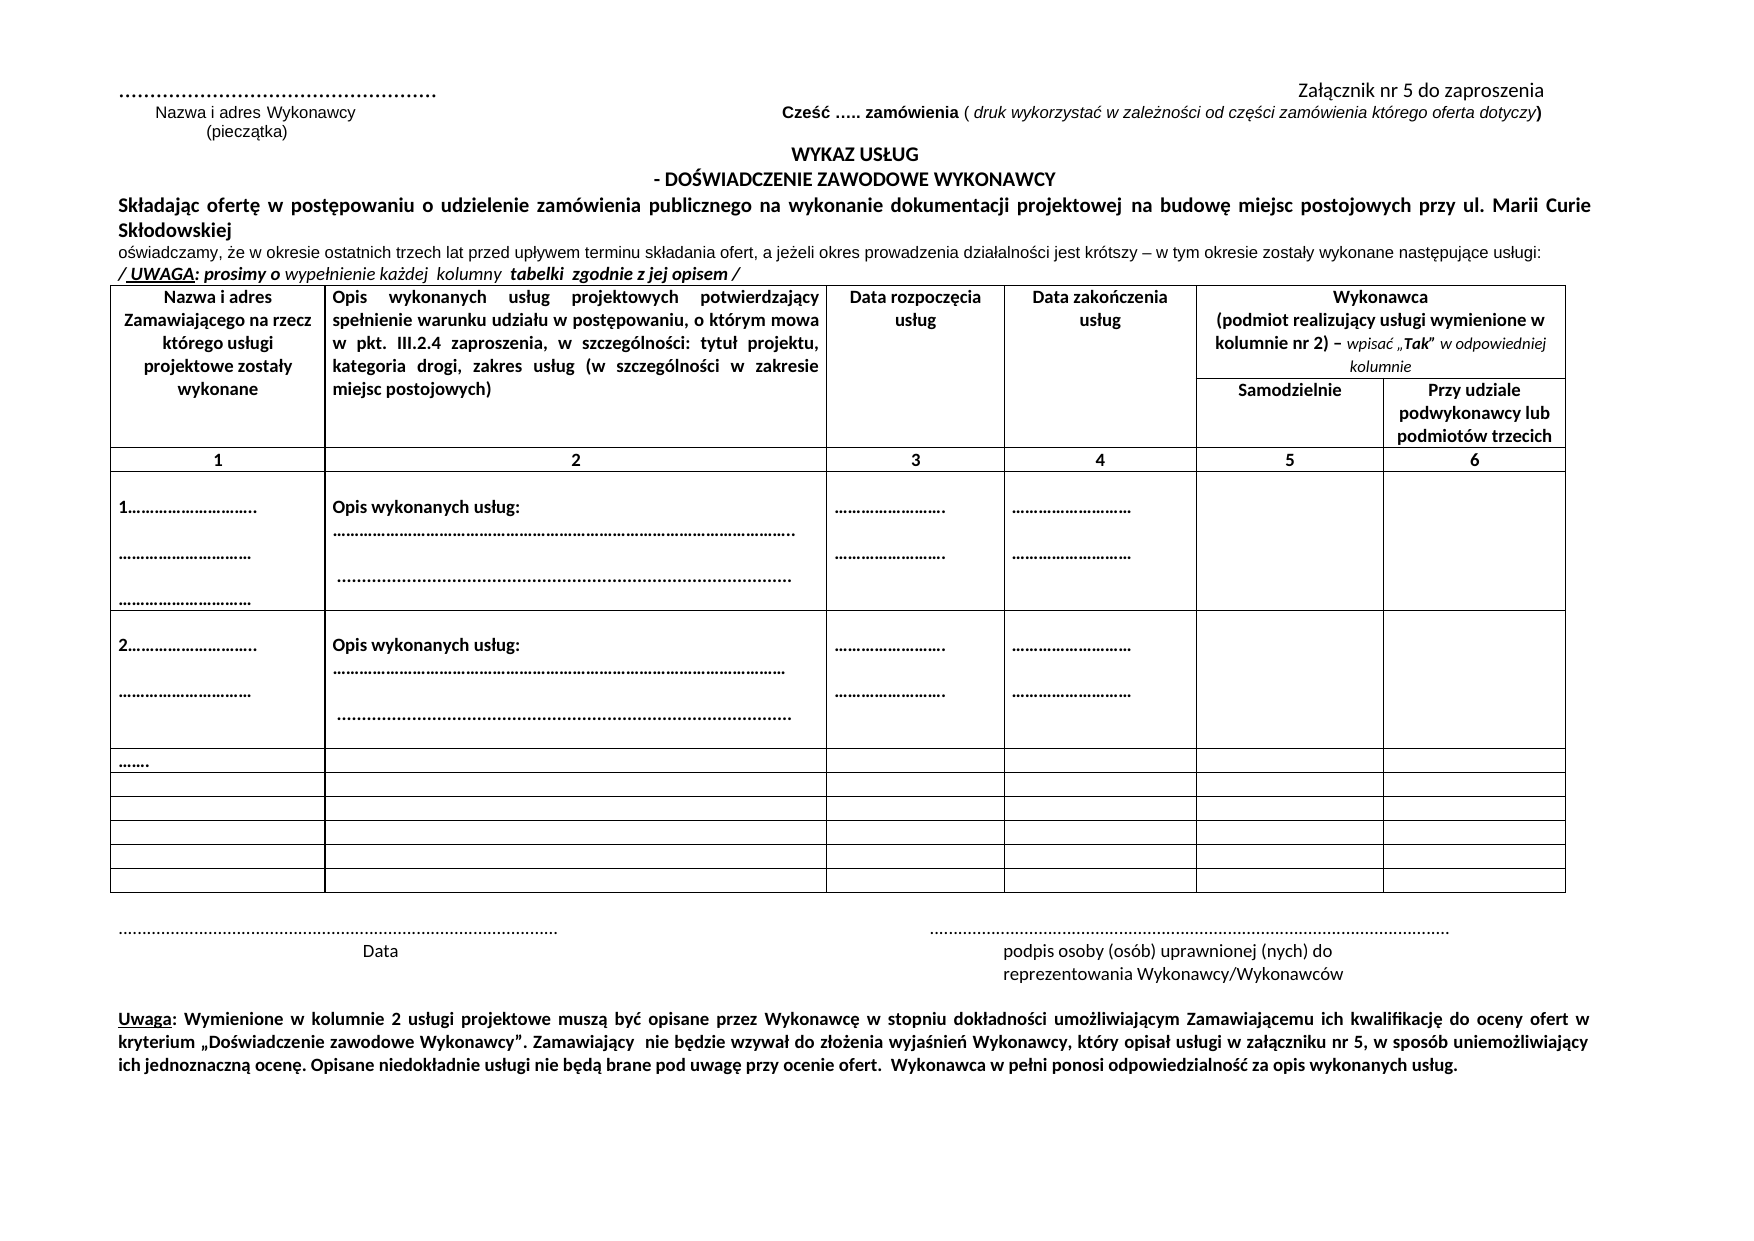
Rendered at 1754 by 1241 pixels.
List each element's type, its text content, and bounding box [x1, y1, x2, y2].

list Składając ofertę w postępowaniu o udzielenie zamówienia publicznego na wykonanie dokumentacji projektowej na budowę miejsc postojowych przy ul. Marii Curie Skłodowskiej [118, 192, 1591, 243]
table_cell [111, 845, 324, 868]
table_cell [326, 845, 826, 868]
table_cell [827, 845, 1004, 868]
table_cell [326, 749, 826, 772]
table_cell [326, 773, 826, 796]
table_cell ……. [111, 749, 324, 772]
table_cell [827, 869, 1004, 892]
table_cell 1 [111, 448, 324, 471]
text ................................................... Załącznik nr 5 do zaproszenia [118, 74, 1591, 103]
text reprezentowania Wykonawcy/Wykonawców [118, 962, 1591, 985]
table_cell [1197, 797, 1383, 820]
table_cell [1005, 869, 1196, 892]
table_cell [111, 869, 324, 892]
table_cell [1384, 797, 1565, 820]
table_cell Przy udziale podwykonawcy lub podmiotów trzecich [1384, 379, 1565, 447]
table_cell [326, 821, 826, 844]
table_cell [1197, 611, 1383, 748]
table_cell [326, 797, 826, 820]
table_cell [1384, 749, 1565, 772]
table_cell [111, 773, 324, 796]
table_header Opis wykonanych usług projektowych potwierdzający spełnienie warunku udziału w postępowaniu, o którym mowa w pkt. III.2.4 zaproszenia, w szczególności: tytuł projektu, kategoria drogi, zakres usług (w szczególności w zakresie miejsc postojowych) [326, 286, 826, 447]
table_cell [827, 797, 1004, 820]
table_header Data rozpoczęcia usług [827, 286, 1004, 447]
table_cell [1384, 821, 1565, 844]
table_cell [1005, 749, 1196, 772]
table_cell Opis wykonanych usług: ………………………………………………………………………………………….. ........................................................................................... [326, 472, 826, 610]
table_cell [827, 749, 1004, 772]
table_cell 3 [827, 448, 1004, 471]
text Uwaga: Wymienione w kolumnie 2 usługi projektowe muszą być opisane przez Wykonawcę w stopniu dokładności umożliwiającym Zamawiającemu ich kwalifikację do oceny ofert w kryterium „Doświadczenie zawodowe Wykonawcy”. Zamawiający nie będzie wzywał do złożenia wyjaśnień Wykonawcy, który opisał usługi w załączniku nr 5, w sposób uniemożliwiający ich jednoznaczną ocenę. Opisane niedokładnie usługi nie będą brane pod uwagę przy ocenie ofert. Wykonawca w pełni ponosi odpowiedzialność za opis wykonanych usług. [118, 1008, 1591, 1076]
text Nazwa i adres Wykonawcy Cześć ….. zamówienia ( druk wykorzystać w zależności od części zamówienia którego oferta dotyczy) [118, 103, 1591, 122]
table_cell 4 [1005, 448, 1196, 471]
table_cell ……………………. ……………………. [827, 611, 1004, 748]
table_cell 6 [1384, 448, 1565, 471]
table_cell ……………………… ……………………… [1005, 611, 1196, 748]
table_cell 5 [1197, 448, 1383, 471]
table_cell ……………………… ……………………… [1005, 472, 1196, 610]
table_cell [1197, 869, 1383, 892]
table_cell 2……………………….. ………………………… [111, 611, 324, 748]
table_cell [1384, 845, 1565, 868]
table_cell 2 [326, 448, 826, 471]
text - DOŚWIADCZENIE ZAWODOWE WYKONAWCY [118, 166, 1591, 192]
table_cell [1005, 821, 1196, 844]
table_header Data zakończenia usług [1005, 286, 1196, 447]
table_cell [111, 821, 324, 844]
table_cell Opis wykonanych usług: ………………………………………………………………………………………… ........................................................................................... [326, 611, 826, 748]
table_cell [1005, 845, 1196, 868]
text Data podpis osoby (osób) uprawnionej (nych) do [192, 939, 1591, 962]
table_cell [1005, 797, 1196, 820]
table_cell [326, 869, 826, 892]
title oświadczamy, że w okresie ostatnich trzech lat przed upływem terminu składania ofert, a jeżeli okres prowadzenia działalności jest krótszy – w tym okresie zostały wykonane następujące usługi: [118, 243, 1591, 262]
table_cell [1384, 472, 1565, 610]
table_cell ……………………. ……………………. [827, 472, 1004, 610]
table_cell [1384, 773, 1565, 796]
text / UWAGA: prosimy o wypełnienie każdej kolumny tabelki zgodnie z jej opisem / [118, 262, 1591, 285]
text WYKAZ USŁUG [118, 141, 1591, 166]
table_cell [1384, 869, 1565, 892]
table_cell [1384, 611, 1565, 748]
table_cell [827, 773, 1004, 796]
table_cell 1……………………….. ………………………… ………………………… [111, 472, 324, 610]
table_cell Samodzielnie [1197, 379, 1383, 447]
text ............................................................................................. .............................................................................................................. [118, 916, 1591, 939]
table_cell [1005, 773, 1196, 796]
text (pieczątka) [118, 122, 1591, 141]
table_cell [1197, 845, 1383, 868]
table_header Wykonawca (podmiot realizujący usługi wymienione w kolumnie nr 2) – wpisać „Tak” w odpowiedniej kolumnie [1197, 286, 1565, 377]
table_cell [1197, 749, 1383, 772]
table_cell [1197, 472, 1383, 610]
table_header Nazwa i adres Zamawiającego na rzecz którego usługi projektowe zostały wykonane [111, 286, 324, 447]
table_cell [111, 797, 324, 820]
table_cell [1197, 821, 1383, 844]
table_cell [827, 821, 1004, 844]
table_cell [1197, 773, 1383, 796]
